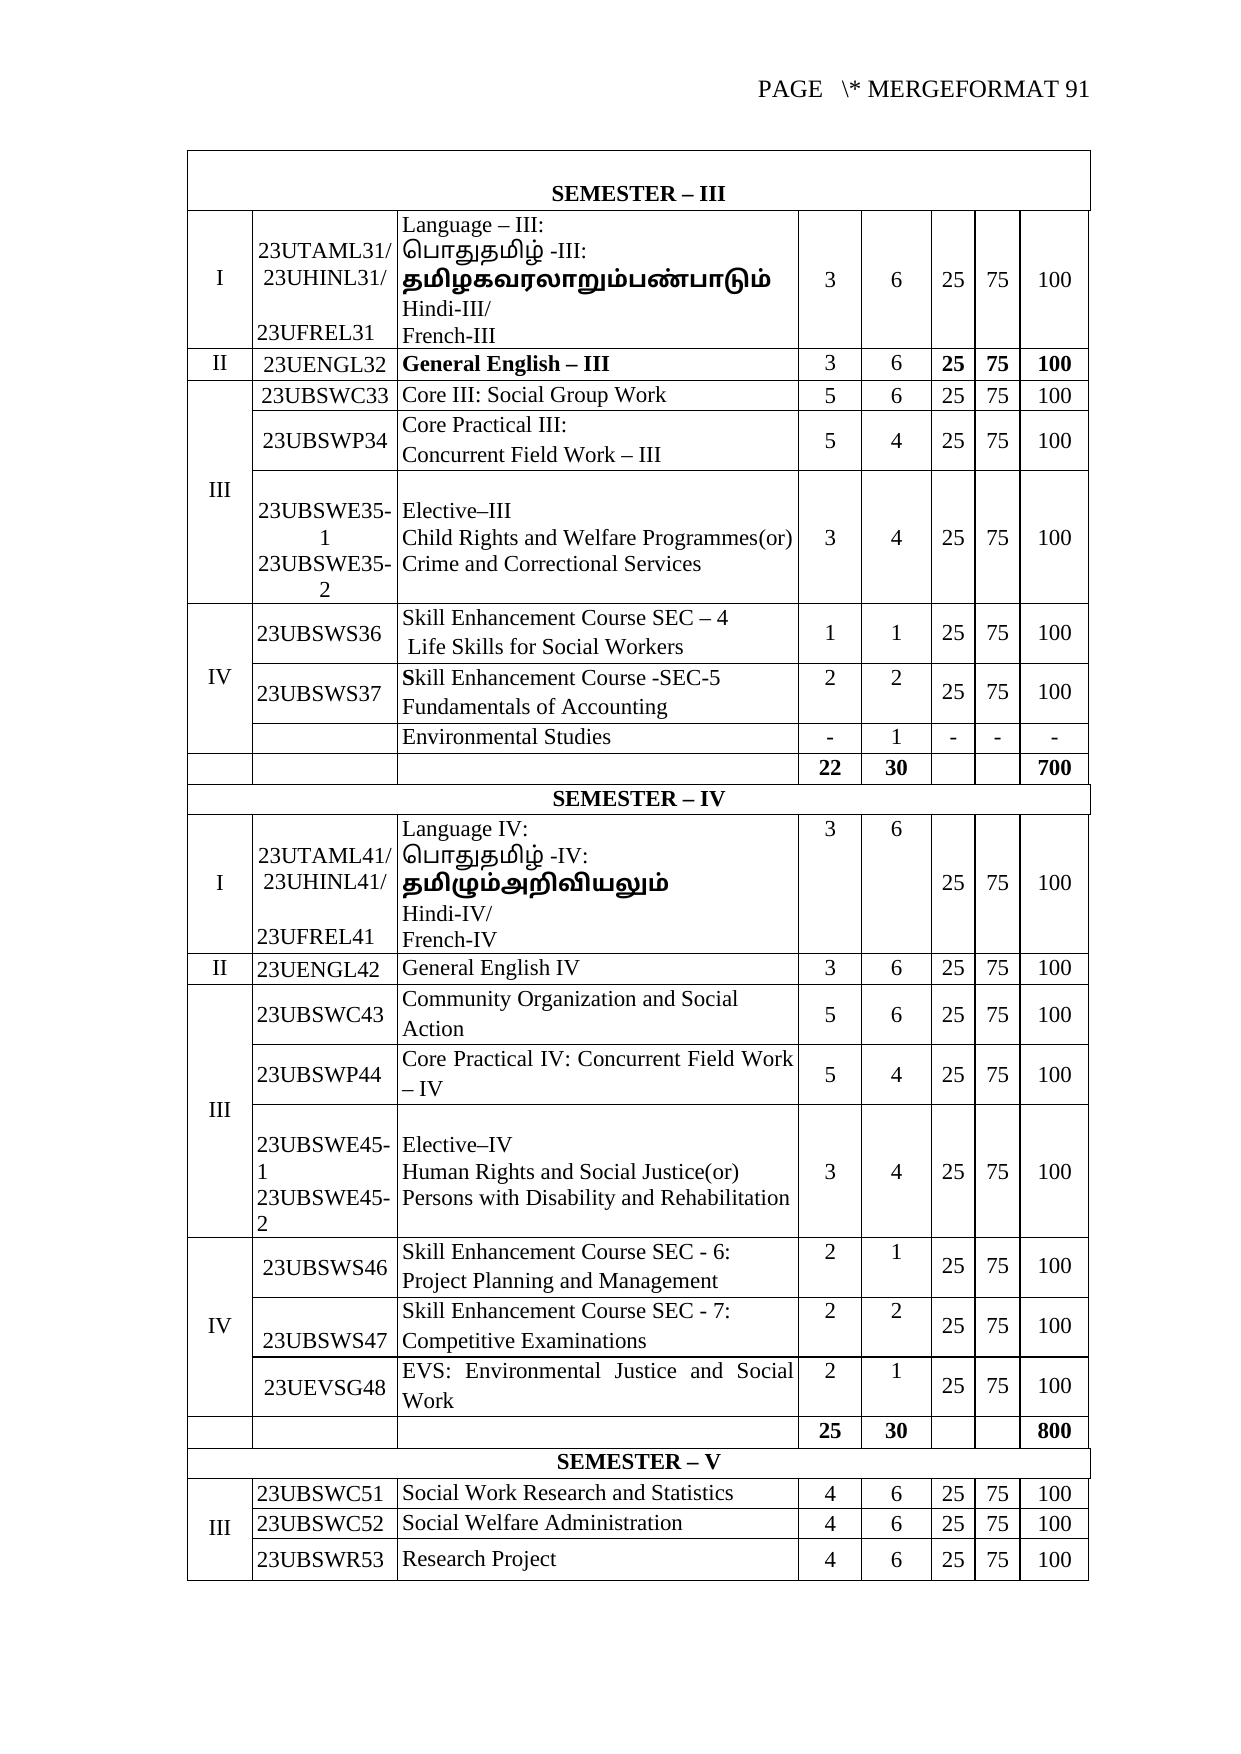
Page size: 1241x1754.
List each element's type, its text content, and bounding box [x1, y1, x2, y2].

table_cell 23UBSWS37 [253, 664, 397, 722]
table_cell 23UBSWP44 [253, 1045, 397, 1104]
table_cell 25 [799, 1417, 861, 1447]
table_cell 75 [976, 1105, 1019, 1237]
table_cell 100 [1021, 815, 1088, 953]
table_cell 23UBSWE45-1 23UBSWE45-2 [253, 1105, 397, 1237]
table_cell [253, 1417, 397, 1447]
table_cell 100 [1021, 1509, 1088, 1538]
table_cell 6 [862, 349, 931, 380]
table_cell [976, 1417, 1019, 1447]
table_cell 4 [799, 1479, 861, 1508]
table_cell 100 [1021, 664, 1088, 722]
table_cell [932, 1417, 974, 1447]
table_cell 75 [976, 471, 1019, 603]
table_cell 75 [976, 1539, 1019, 1579]
table_cell Core Practical IV: Concurrent Field Work – IV [398, 1045, 798, 1104]
table_cell 23UBSWR53 [253, 1539, 397, 1579]
table_cell 800 [1021, 1417, 1088, 1447]
table_cell 700 [1021, 754, 1088, 784]
table_cell 2 [862, 664, 931, 722]
table_cell 1 [862, 604, 931, 663]
table_cell 1 [799, 604, 861, 663]
table_cell 4 [862, 411, 931, 470]
table_cell 3 [799, 1105, 861, 1237]
table_cell 23UTAML41/ 23UHINL41/ 23UFREL41 [253, 815, 397, 953]
table_cell - [1021, 724, 1088, 753]
table_cell 6 [862, 1509, 931, 1538]
table_cell Core Practical III: Concurrent Field Work – III [398, 411, 798, 470]
table_cell 25 [932, 1298, 974, 1356]
table_header SEMESTER – III [188, 151, 1090, 210]
table_cell 75 [976, 1509, 1019, 1538]
table_cell [188, 1417, 252, 1447]
table_cell 25 [932, 954, 974, 984]
table_cell 6 [862, 381, 931, 410]
table_cell General English IV [398, 954, 798, 984]
table_cell 6 [862, 1539, 931, 1579]
table_cell 23UBSWP34 [253, 411, 397, 470]
table_cell Skill Enhancement Course SEC - 7: Competitive Examinations [398, 1298, 798, 1356]
table_cell 23UBSWC52 [253, 1509, 397, 1538]
table_cell 1 [862, 1238, 931, 1297]
table_cell 25 [932, 664, 974, 722]
table_cell 25 [932, 604, 974, 663]
table_cell 100 [1021, 985, 1088, 1044]
table_cell 75 [976, 1479, 1019, 1508]
table_cell 2 [799, 1238, 861, 1297]
table_cell 22 [799, 754, 861, 784]
table_cell 6 [862, 211, 931, 348]
table_cell 23UBSWS46 [253, 1238, 397, 1297]
table_cell SEMESTER – IV [188, 785, 1090, 814]
table_cell 25 [932, 1509, 974, 1538]
table_cell Environmental Studies [398, 724, 798, 753]
table_cell [932, 754, 974, 784]
table_cell - [932, 724, 974, 753]
table_cell 23UBSWS47 [253, 1298, 397, 1356]
table_cell 100 [1021, 604, 1088, 663]
table_cell 25 [932, 1105, 974, 1237]
table_cell Language – III: பொதுதமிழ் -III: தமிழகவரலாறும்பண்பாடும் Hindi-III/ French-III [398, 211, 798, 348]
table_cell I [188, 211, 252, 348]
table_cell 30 [862, 754, 931, 784]
table_cell 6 [862, 1479, 931, 1508]
table_cell EVS: Environmental Justice and Social Work [398, 1358, 798, 1416]
table_cell 100 [1021, 1105, 1088, 1237]
table_cell Core III: Social Group Work [398, 381, 798, 410]
table_cell III [188, 1479, 252, 1579]
table_cell 25 [932, 1479, 974, 1508]
table_cell Skill Enhancement Course SEC – 4 Life Skills for Social Workers [398, 604, 798, 663]
table_cell 2 [862, 1298, 931, 1356]
table_cell 100 [1021, 1358, 1088, 1416]
table_cell 25 [932, 1045, 974, 1104]
table_cell 25 [932, 411, 974, 470]
table_cell 4 [799, 1539, 861, 1579]
table_cell 1 [862, 724, 931, 753]
table_cell Social Work Research and Statistics [398, 1479, 798, 1508]
table_cell 25 [932, 985, 974, 1044]
table_cell 2 [799, 1298, 861, 1356]
table_cell 100 [1021, 1479, 1088, 1508]
table_cell 100 [1021, 211, 1088, 348]
table_cell 75 [976, 1238, 1019, 1297]
table_cell 6 [862, 954, 931, 984]
table_cell 23UBSWS36 [253, 604, 397, 663]
table_cell 23UBSWC33 [253, 381, 397, 410]
table_cell 23UBSWE35-1 23UBSWE35-2 [253, 471, 397, 603]
table_cell II [188, 349, 252, 380]
table_cell 2 [799, 664, 861, 722]
table_cell 100 [1021, 381, 1088, 410]
table_cell 23UENGL32 [253, 349, 397, 380]
table_cell III [188, 985, 252, 1237]
table_cell Skill Enhancement Course SEC - 6: Project Planning and Management [398, 1238, 798, 1297]
table_cell 6 [862, 985, 931, 1044]
table_cell 25 [932, 1358, 974, 1416]
table_cell General English – III [398, 349, 798, 380]
table_cell [398, 1417, 798, 1447]
table_cell 6 [862, 815, 931, 953]
table_cell IV [188, 1238, 252, 1416]
table_cell 5 [799, 1045, 861, 1104]
table_cell 23UENGL42 [253, 954, 397, 984]
table_cell Social Welfare Administration [398, 1509, 798, 1538]
table_cell 5 [799, 381, 861, 410]
table_cell 23UBSWC51 [253, 1479, 397, 1508]
table_cell 3 [799, 471, 861, 603]
table_cell 100 [1021, 1539, 1088, 1579]
table_cell 75 [976, 815, 1019, 953]
table_cell 75 [976, 1298, 1019, 1356]
table_cell 4 [862, 471, 931, 603]
table_cell Research Project [398, 1539, 798, 1579]
table_cell [188, 754, 252, 784]
table_cell 100 [1021, 1298, 1088, 1356]
table_cell 75 [976, 349, 1019, 380]
table_cell - [799, 724, 861, 753]
table_cell 4 [862, 1045, 931, 1104]
table_cell - [976, 724, 1019, 753]
table_cell 25 [932, 349, 974, 380]
table_cell Skill Enhancement Course -SEC-5 Fundamentals of Accounting [398, 664, 798, 722]
table_cell Community Organization and Social Action [398, 985, 798, 1044]
table_cell 25 [932, 1238, 974, 1297]
table_cell [253, 754, 397, 784]
table_cell 23UBSWC43 [253, 985, 397, 1044]
table_cell 75 [976, 381, 1019, 410]
table_cell [976, 754, 1019, 784]
table_cell 25 [932, 1539, 974, 1579]
table_cell Language IV: பொதுதமிழ் -IV: தமிழும்அறிவியலும் Hindi-IV/ French-IV [398, 815, 798, 953]
table_cell 1 [862, 1358, 931, 1416]
table_cell 5 [799, 985, 861, 1044]
table_cell 100 [1021, 349, 1088, 380]
table_cell 3 [799, 954, 861, 984]
table_cell 75 [976, 604, 1019, 663]
table_cell 3 [799, 349, 861, 380]
table_cell 75 [976, 411, 1019, 470]
table_cell II [188, 954, 252, 984]
table_cell 23UTAML31/ 23UHINL31/ 23UFREL31 [253, 211, 397, 348]
table_cell 75 [976, 954, 1019, 984]
table_cell 100 [1021, 1045, 1088, 1104]
table_cell 3 [799, 211, 861, 348]
table_cell 100 [1021, 954, 1088, 984]
table_cell IV [188, 604, 252, 753]
table_cell 23UEVSG48 [253, 1358, 397, 1416]
table_cell 5 [799, 411, 861, 470]
table_cell SEMESTER – V [188, 1449, 1090, 1478]
table_cell 100 [1021, 411, 1088, 470]
table_cell 2 [799, 1358, 861, 1416]
table_cell 25 [932, 815, 974, 953]
table_cell 25 [932, 211, 974, 348]
table_cell 4 [862, 1105, 931, 1237]
table_cell 100 [1021, 1238, 1088, 1297]
table_cell 3 [799, 815, 861, 953]
table_cell 75 [976, 1045, 1019, 1104]
table_cell 30 [862, 1417, 931, 1447]
table_cell 75 [976, 664, 1019, 722]
table_cell 100 [1021, 471, 1088, 603]
table_cell I [188, 815, 252, 953]
table_cell 25 [932, 471, 974, 603]
table_cell 75 [976, 1358, 1019, 1416]
table_cell 4 [799, 1509, 861, 1538]
table_cell 25 [932, 381, 974, 410]
table_cell [253, 724, 397, 753]
table_cell 75 [976, 985, 1019, 1044]
table_cell Elective–III Child Rights and Welfare Programmes(or) Crime and Correctional Services [398, 471, 798, 603]
table_cell III [188, 381, 252, 603]
table_cell [398, 754, 798, 784]
table_cell Elective–IV Human Rights and Social Justice(or) Persons with Disability and Rehabilitation [398, 1105, 798, 1237]
table_cell 75 [976, 211, 1019, 348]
